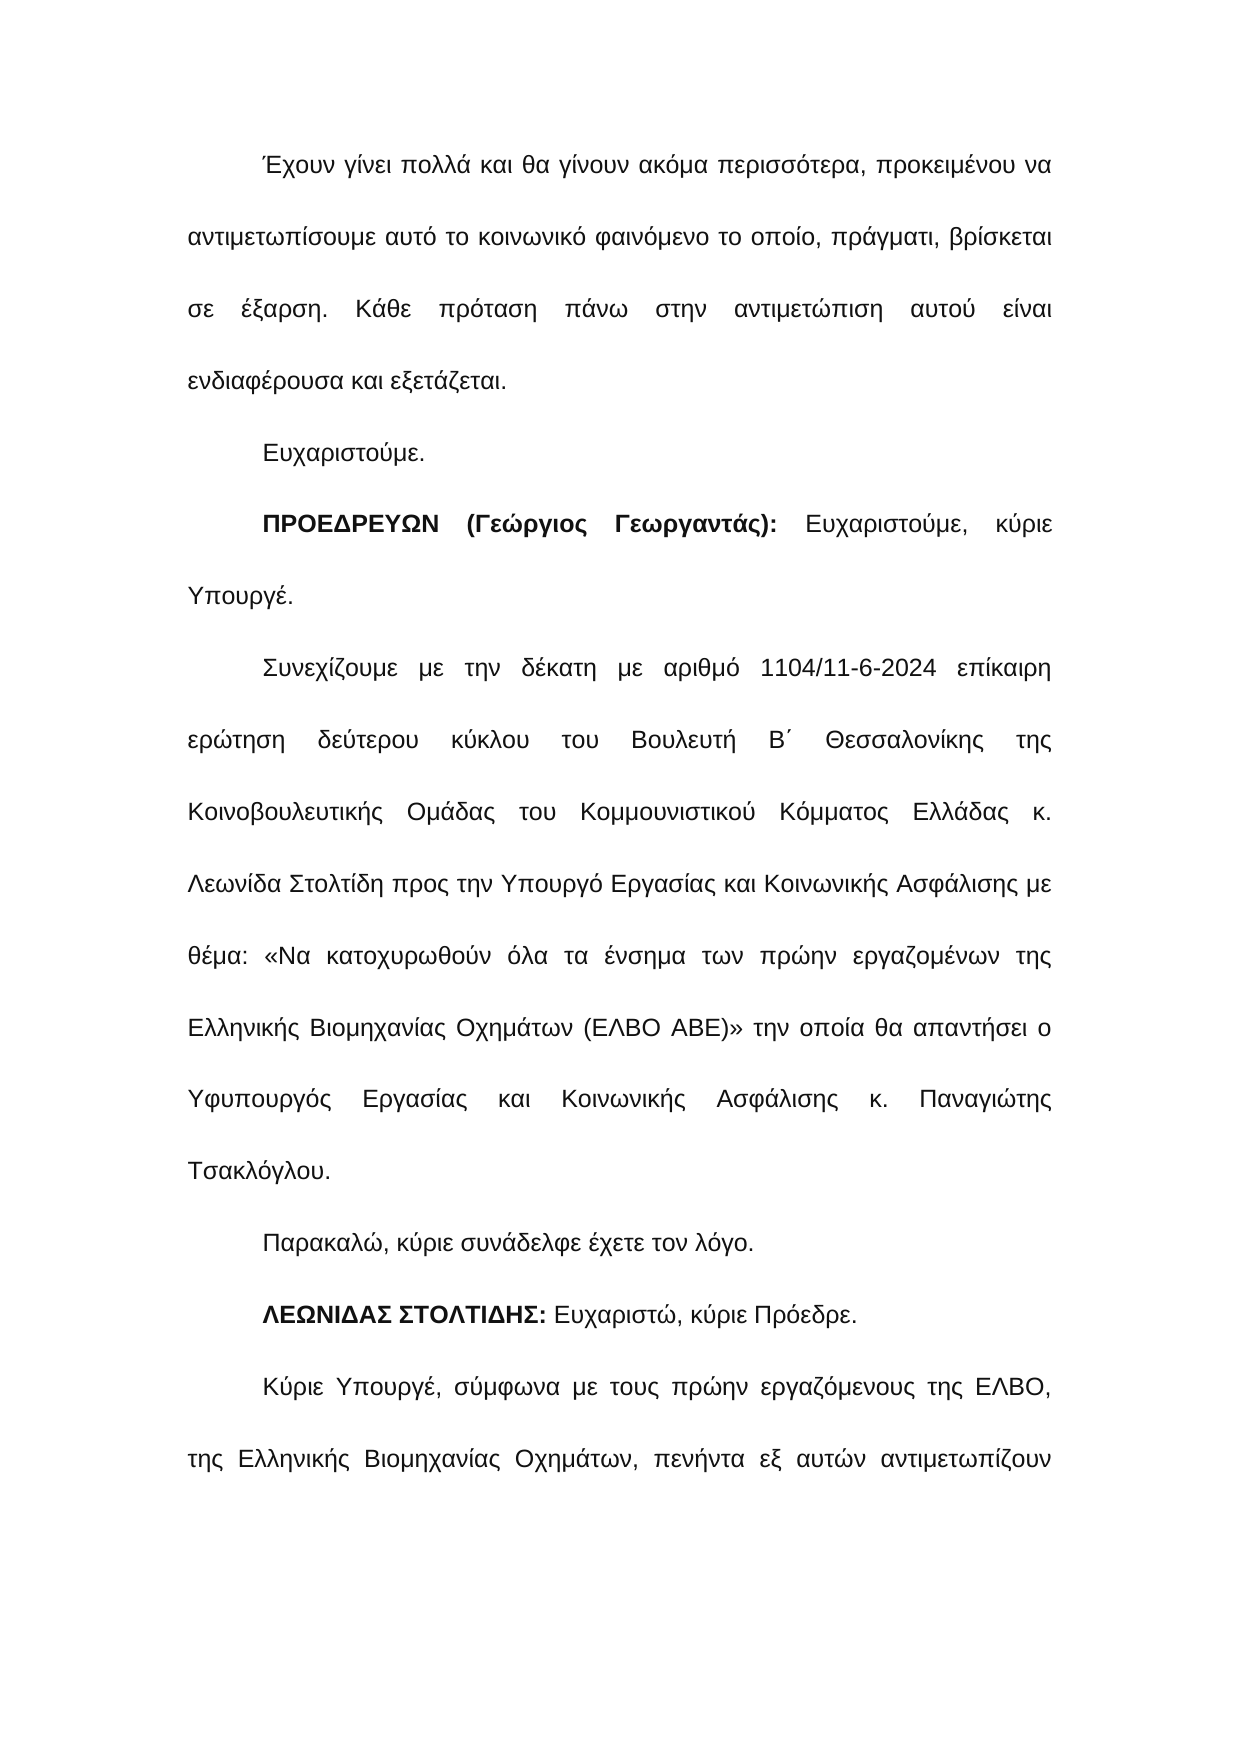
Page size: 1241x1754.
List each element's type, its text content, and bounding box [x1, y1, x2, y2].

text Ευχαριστούμε. [187, 437, 1053, 466]
text ΛΕΩΝΙΔΑΣ ΣΤΟΛΤΙΔΗΣ: Ευχαριστώ, κύριε Πρόεδρε. [187, 1300, 1053, 1329]
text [187, 1372, 1053, 1472]
text Έχουν γίνει πολλά και θα γίνουν ακόμα περισσότερα, προκειμένου να αντιμετωπίσουμε αυτό το κοινωνικό φαινόμενο το οποίο, πράγματι, βρίσκεται σε έξαρση. Κάθε πρόταση πάνω στην αντιμετώπιση αυτού είναι ενδιαφέρουσα και εξετάζεται. [187, 150, 1053, 394]
text ΠΡΟΕΔΡΕΥΩΝ (Γεώργιος Γεωργαντάς): Ευχαριστούμε, κύριε Υπουργέ. [187, 509, 1053, 610]
text Συνεχίζουμε με την δέκατη με αριθμό 1104/11-6-2024 επίκαιρη ερώτηση δεύτερου κύκλου του Βουλευτή Β΄ Θεσσαλονίκης της Κοινοβουλευτικής Ομάδας του Κομμουνιστικού Κόμματος Ελλάδας κ. Λεωνίδα Στολτίδη προς την Υπουργό Εργασίας και Κοινωνικής Ασφάλισης με θέμα: «Να κατοχυρωθούν όλα τα ένσημα των πρώην εργαζομένων της Ελληνικής Βιομηχανίας Οχημάτων (ΕΛΒΟ ΑΒΕ)» την οποία θα απαντήσει ο Υφυπουργός Εργασίας και Κοινωνικής Ασφάλισης κ. Παναγιώτης Τσακλόγλου. [187, 653, 1053, 1185]
text Παρακαλώ, κύριε συνάδελφε έχετε τον λόγο. [187, 1228, 1053, 1257]
